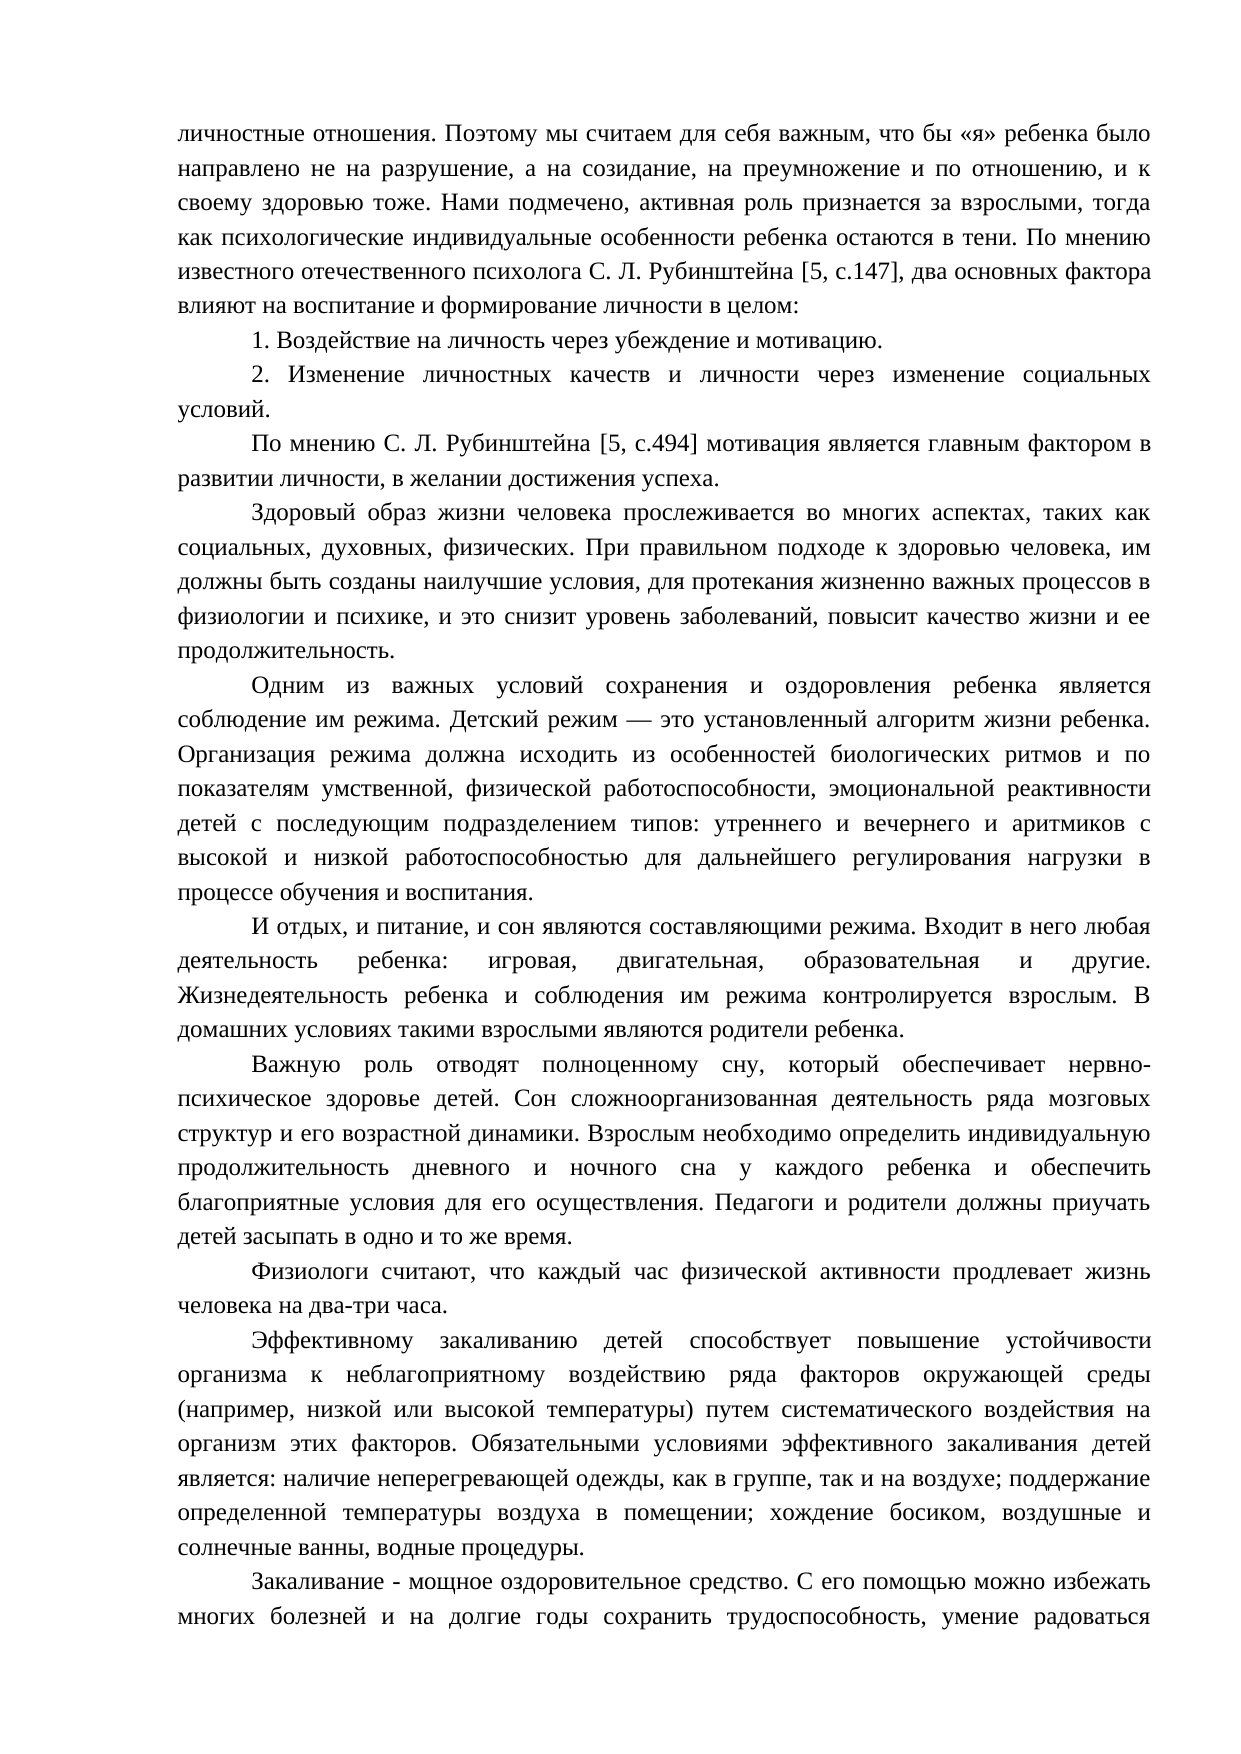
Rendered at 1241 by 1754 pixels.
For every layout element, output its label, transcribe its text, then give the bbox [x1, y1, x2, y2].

text Эффективному закаливанию детей способствует повышение устойчивости организма к неблагоприятному воздействию ряда факторов окружающей среды (например, низкой или высокой температуры) путем систематического воздействия на организм этих факторов. Обязательными условиями эффективного закаливания детей является: наличие неперегревающей одежды, как в группе, так и на воздухе; поддержание определенной температуры воздуха в помещении; хождение босиком, воздушные и солнечные ванны, водные процедуры. [177, 1325, 1152, 1561]
text И отдых, и питание, и сон являются составляющими режима. Входит в него любая деятельность ребенка: игровая, двигательная, образовательная и другие. Жизнедеятельность ребенка и соблюдения им режима контролируется взрослым. В домашних условиях такими взрослыми являются родители ребенка. [177, 911, 1152, 1043]
text По мнению С. Л. Рубинштейна [5, с.494] мотивация является главным фактором в развитии личности, в желании достижения успеха. [177, 428, 1152, 492]
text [177, 1566, 1152, 1629]
text Физиологи считают, что каждый час физической активности продлевает жизнь человека на два-три часа. [177, 1256, 1152, 1319]
text 2. Изменение личностных качеств и личности через изменение социальных условий. [177, 359, 1152, 423]
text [177, 118, 1152, 319]
text Здоровый образ жизни человека прослеживается во многих аспектах, таких как социальных, духовных, физических. При правильном подходе к здоровью человека, им должны быть созданы наилучшие условия, для протекания жизненно важных процессов в физиологии и психике, и это снизит уровень заболеваний, повысит качество жизни и ее продолжительность. [177, 497, 1152, 664]
text Важную роль отводят полноценному сну, который обеспечивает нервно-психическое здоровье детей. Сон сложноорганизованная деятельность ряда мозговых структур и его возрастной динамики. Взрослым необходимо определить индивидуальную продолжительность дневного и ночного сна у каждого ребенка и обеспечить благоприятные условия для его осуществления. Педагоги и родители должны приучать детей засыпать в одно и то же время. [177, 1049, 1152, 1250]
text Одним из важных условий сохранения и оздоровления ребенка является соблюдение им режима. Детский режим — это установленный алгоритм жизни ребенка. Организация режима должна исходить из особенностей биологических ритмов и по показателям умственной, физической работоспособности, эмоциональной реактивности детей с последующим подразделением типов: утреннего и вечернего и аритмиков с высокой и низкой работоспособностью для дальнейшего регулирования нагрузки в процессе обучения и воспитания. [177, 670, 1152, 905]
text 1. Воздействие на личность через убеждение и мотивацию. [177, 325, 1152, 354]
